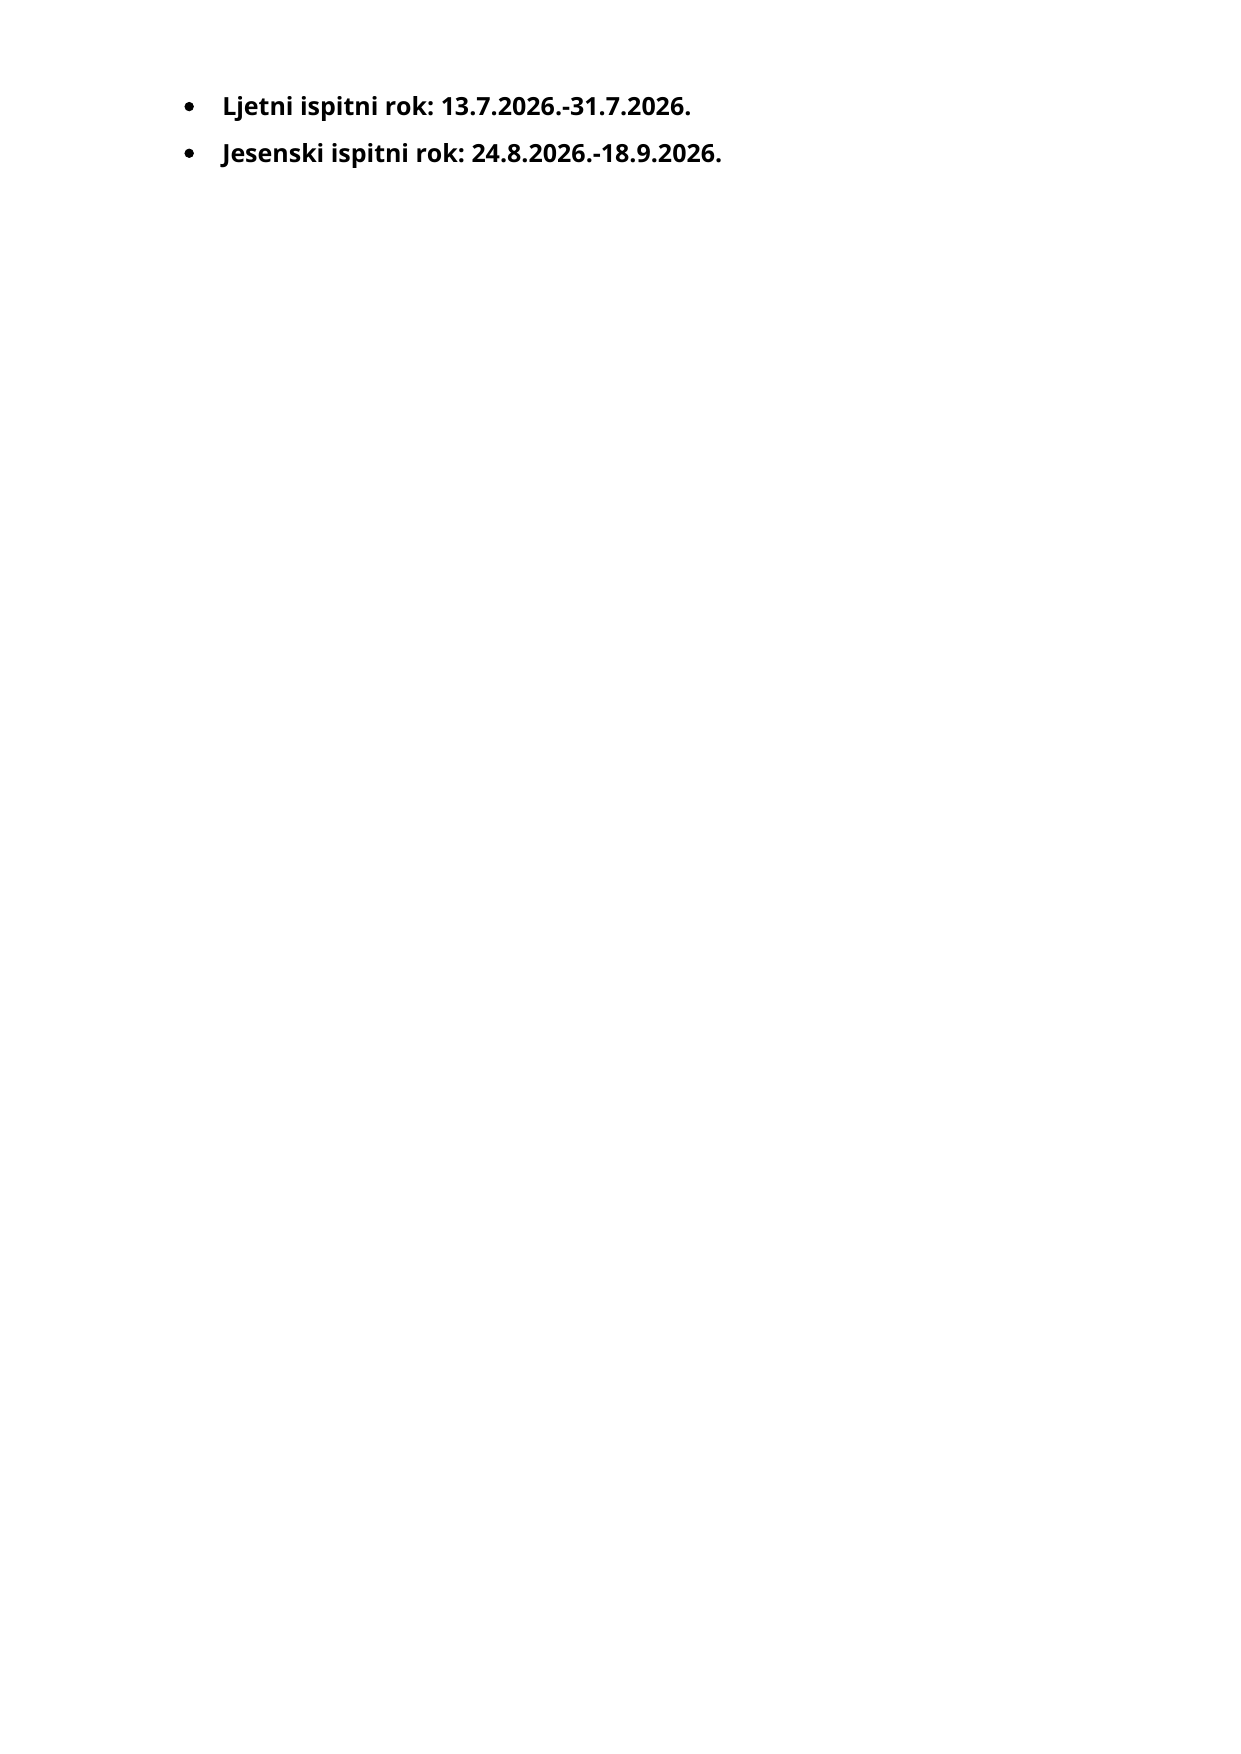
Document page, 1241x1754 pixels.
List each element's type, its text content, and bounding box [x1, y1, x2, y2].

list Ljetni ispitni rok: 13.7.2026.-31.7.2026. [185, 89, 1093, 123]
list Jesenski ispitni rok: 24.8.2026.-18.9.2026. [185, 135, 1093, 169]
